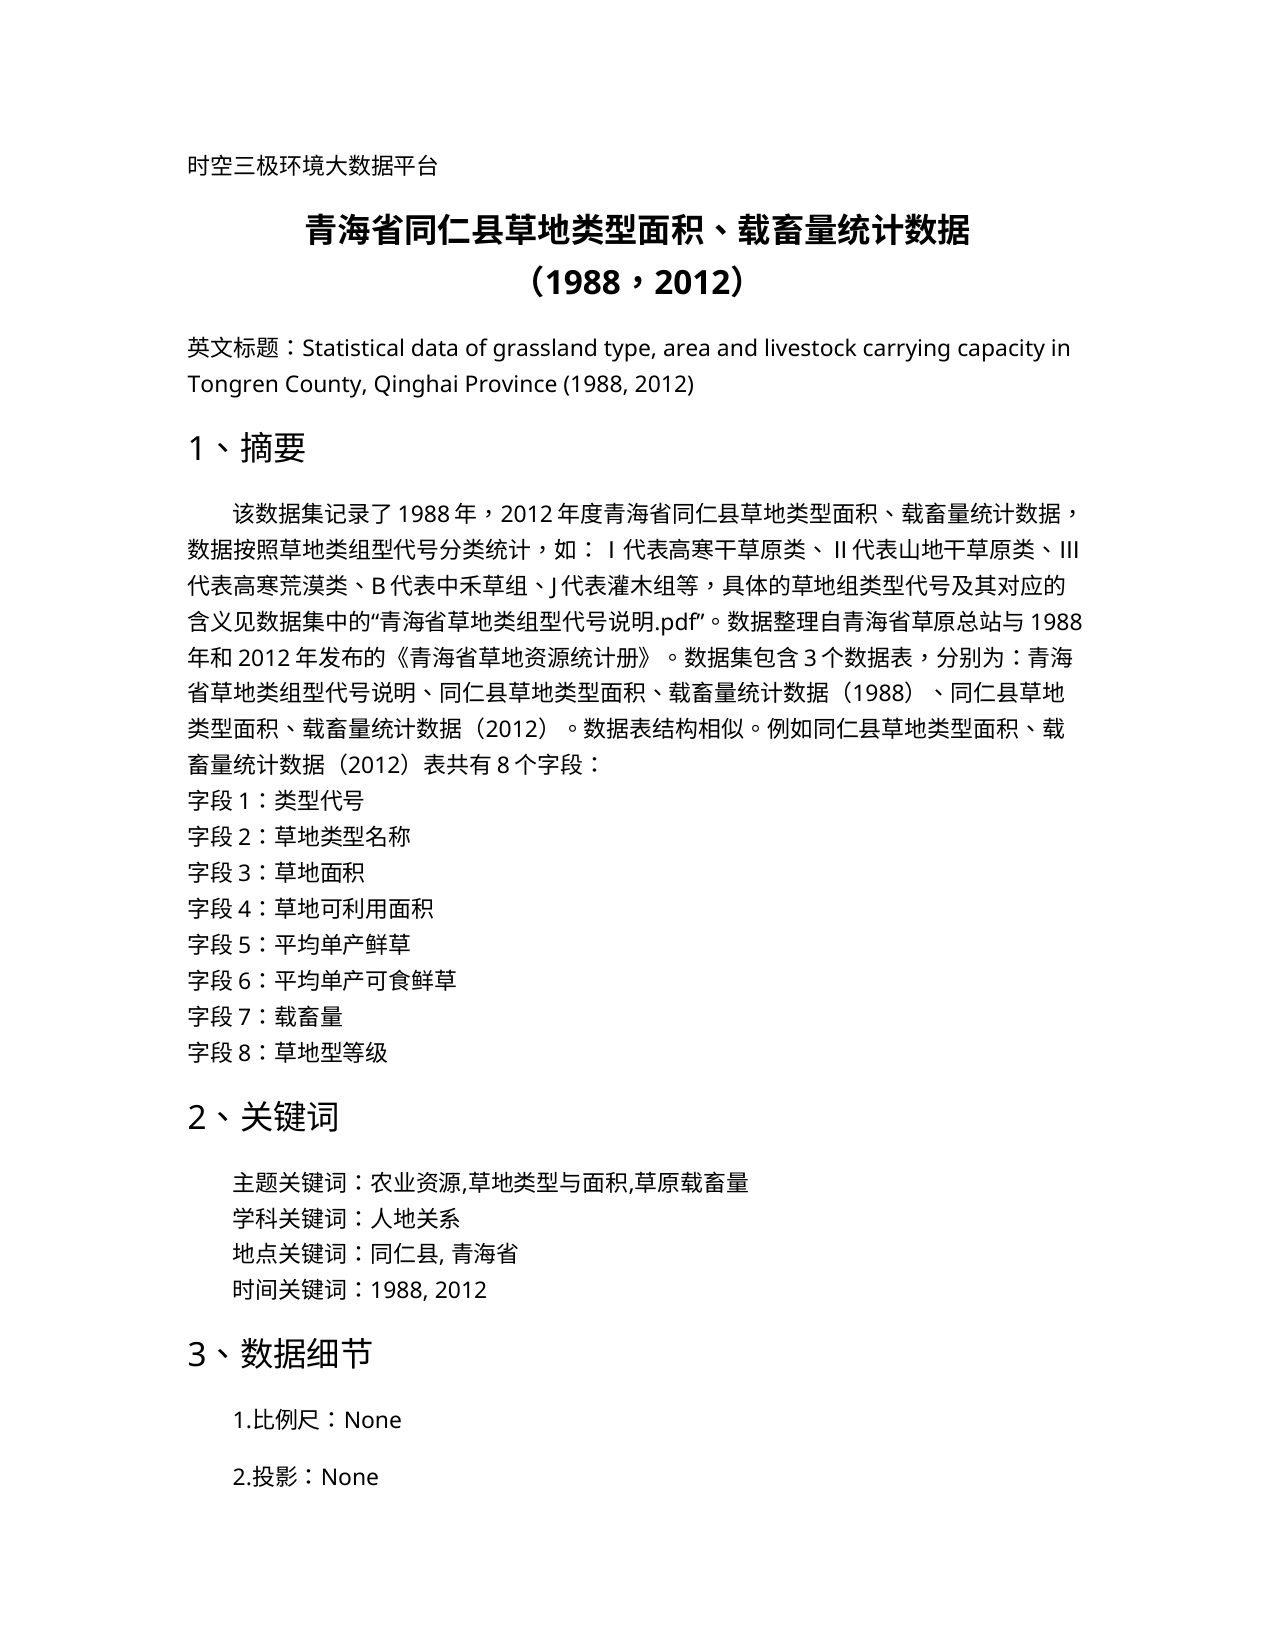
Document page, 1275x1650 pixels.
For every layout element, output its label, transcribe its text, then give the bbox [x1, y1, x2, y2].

text 1、摘要 [187, 425, 1087, 470]
text 英文标题：Statistical data of grassland type, area and livestock carrying capacity in Tongren County, Qinghai Province (1988, 2012) [187, 332, 1087, 399]
text 主题关键词：农业资源,草地类型与面积,草原载畜量 学科关键词：人地关系 地点关键词：同仁县, 青海省 时间关键词：1988, 2012 [232, 1167, 1087, 1306]
text 2.投影：None [232, 1461, 1087, 1492]
text 1.比例尺：None [232, 1404, 1087, 1435]
text 3、数据细节 [187, 1331, 1087, 1377]
text 该数据集记录了1988年，2012年度青海省同仁县草地类型面积、载畜量统计数据，数据按照草地类组型代号分类统计，如：Ⅰ代表高寒干草原类、Ⅱ代表山地干草原类、Ⅲ代表高寒荒漠类、B代表中禾草组、J代表灌木组等，具体的草地组类型代号及其对应的含义见数据集中的“青海省草地类组型代号说明.pdf”。数据整理自青海省草原总站与1988年和2012年发布的《青海省草地资源统计册》。数据集包含3个数据表，分别为：青海省草地类组型代号说明、同仁县草地类型面积、载畜量统计数据（1988）、同仁县草地类型面积、载畜量统计数据（2012）。数据表结构相似。例如同仁县草地类型面积、载畜量统计数据（2012）表共有8个字段： 字段1：类型代号 字段2：草地类型名称 字段3：草地面积 字段4：草地可利用面积 字段5：平均单产鲜草 字段6：平均单产可食鲜草 字段7：载畜量 字段8：草地型等级 [187, 498, 1087, 1068]
text 青海省同仁县草地类型面积、载畜量统计数据（1988，2012） [187, 207, 1087, 304]
text 2、关键词 [187, 1093, 1087, 1139]
text 时空三极环境大数据平台 [187, 150, 1087, 181]
